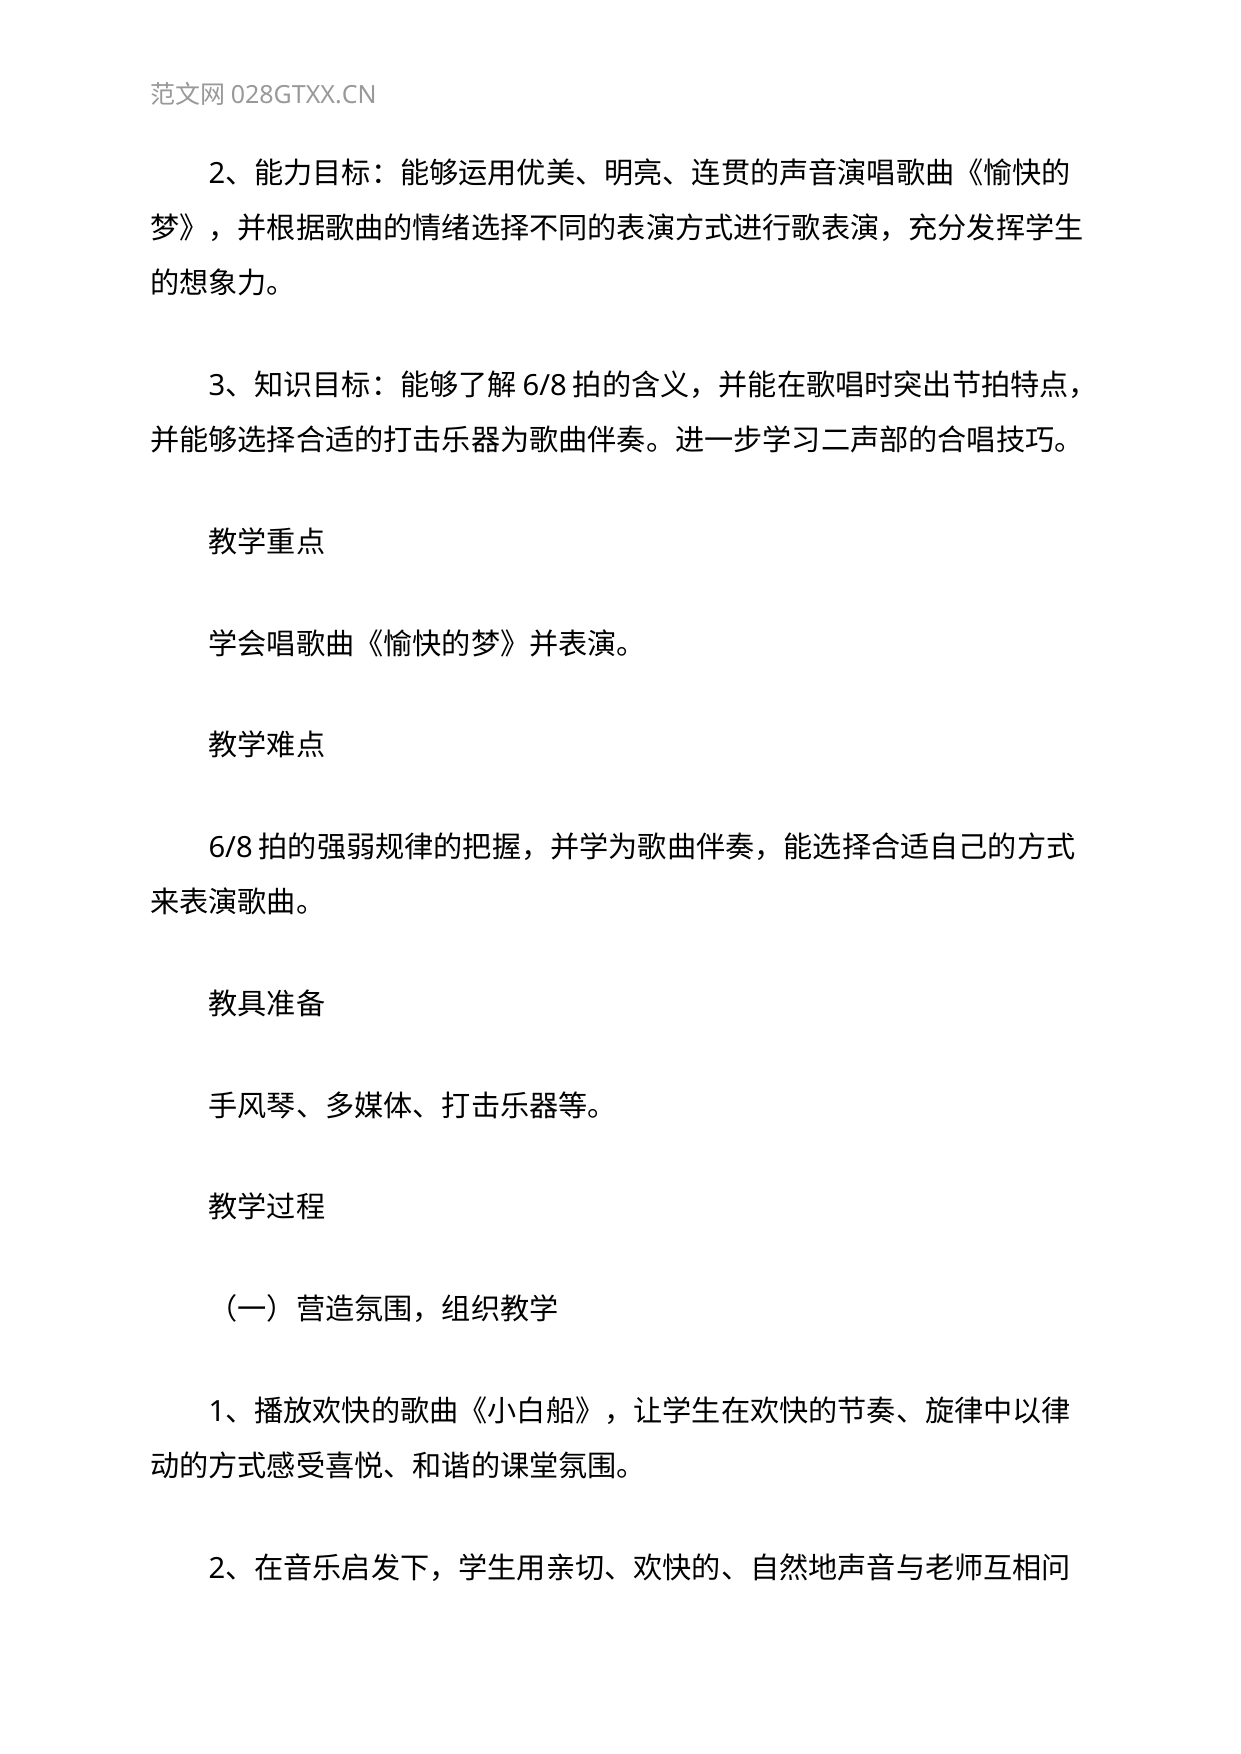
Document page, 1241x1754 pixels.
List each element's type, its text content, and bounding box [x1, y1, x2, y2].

text 3、知识目标：能够了解6/8拍的含义，并能在歌唱时突出节拍特点，并能够选择合适的打击乐器为歌曲伴奏。进一步学习二声部的合唱技巧。 [150, 362, 1090, 459]
text 手风琴、多媒体、打击乐器等。 [150, 1082, 1090, 1124]
text 6/8拍的强弱规律的把握，并学为歌曲伴奏，能选择合适自己的方式来表演歌曲。 [150, 824, 1090, 921]
text 教具准备 [150, 981, 1090, 1023]
text 教学过程 [150, 1184, 1090, 1226]
text 教学难点 [150, 722, 1090, 764]
text 教学重点 [150, 518, 1090, 561]
text 学会唱歌曲《愉快的梦》并表演。 [150, 620, 1090, 662]
text 2、能力目标：能够运用优美、明亮、连贯的声音演唱歌曲《愉快的梦》，并根据歌曲的情绪选择不同的表演方式进行歌表演，充分发挥学生的想象力。 [150, 150, 1090, 302]
text （一）营造氛围，组织教学 [150, 1286, 1090, 1328]
text 1、播放欢快的歌曲《小白船》，让学生在欢快的节奏、旋律中以律动的方式感受喜悦、和谐的课堂氛围。 [150, 1388, 1090, 1485]
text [150, 1544, 1090, 1587]
